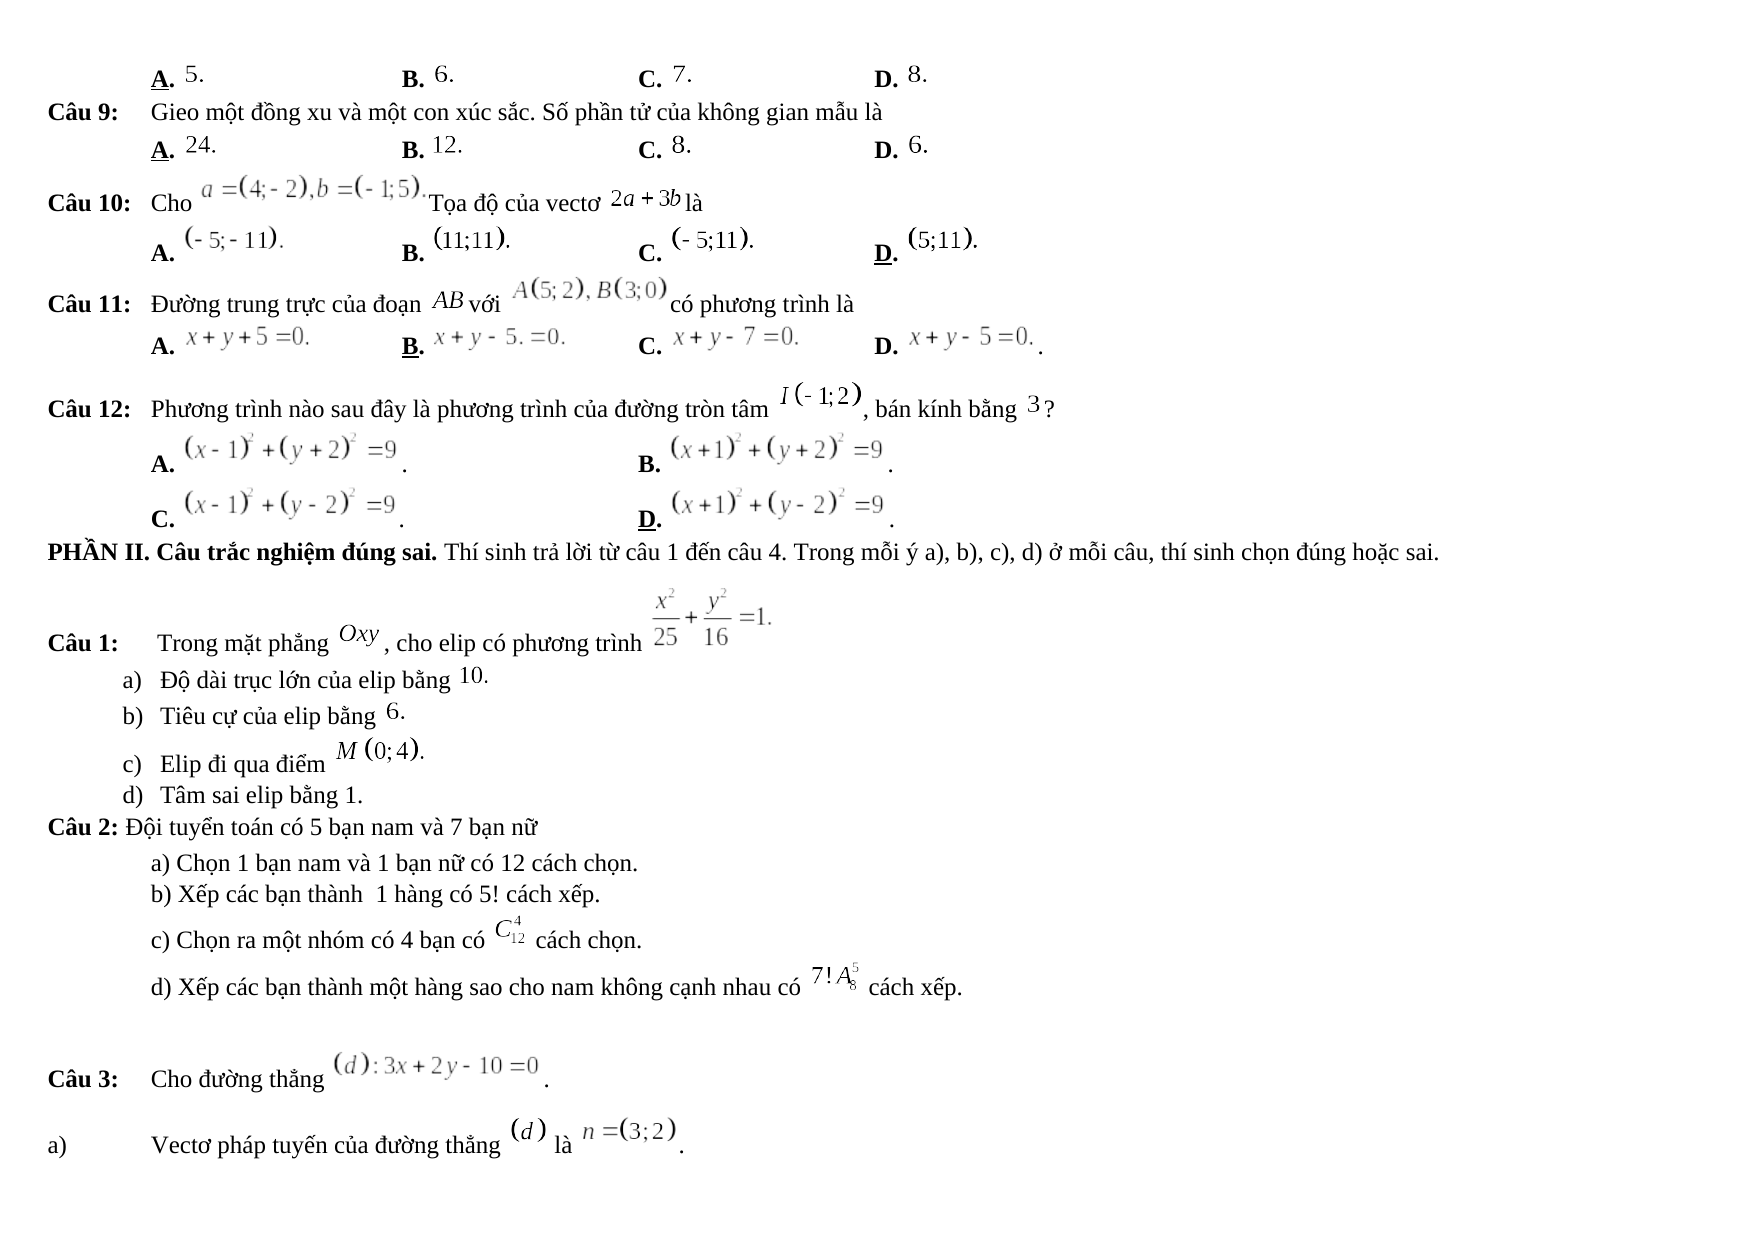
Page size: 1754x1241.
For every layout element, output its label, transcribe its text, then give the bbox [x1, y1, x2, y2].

text A. B. C. D. [151, 221, 1707, 267]
text PHẦN II. Câu trắc nghiệm đúng sai. Thí sinh trả lời từ câu 1 đến câu 4. Trong mỗi ý a), b), c), d) ở mỗi câu, thí sinh chọn đúng hoặc sai. [47, 537, 1702, 566]
text A. . B. . [151, 427, 1707, 478]
list Trong mặt phẳng , cho elip có phương trình [47, 581, 1707, 656]
text C. . D. . [151, 482, 1707, 533]
list Cho Tọa độ của vectơ là [47, 168, 1707, 217]
list Elip đi qua điểm [122, 732, 1702, 778]
list Tâm sai elip bằng 1. [122, 781, 1702, 809]
list Gieo một đồng xu và một con xúc sắc. Số phần tử của không gian mẫu là [47, 97, 1707, 126]
text A. B. C. D. [151, 59, 1707, 93]
list Phương trình nào sau đây là phương trình của đường tròn tâm , bán kính bằng ? [47, 377, 1707, 423]
text Câu 2: Đội tuyển toán có 5 bạn nam và 7 bạn nữ [47, 812, 1702, 840]
list Vectơ pháp tuyến của đường thẳng là . [47, 1110, 1707, 1159]
list Độ dài trục lớn của elip bằng [122, 661, 1702, 694]
text A. B. C. D. [151, 130, 1707, 163]
list d) Xếp các bạn thành một hàng sao cho nam không cạnh nhau có cách xếp. [47, 957, 1707, 1001]
list Tiêu cự của elip bằng [122, 696, 1702, 730]
text A. B. C. D. . [151, 322, 1707, 360]
list Cho đường thẳng . [47, 1047, 1707, 1093]
list b) Xếp các bạn thành 1 hàng có 5! cách xếp. [47, 879, 1707, 907]
list a) Chọn 1 bạn nam và 1 bạn nữ có 12 cách chọn. [47, 848, 1707, 876]
list Đường trung trực của đoạn với có phương trình là [47, 271, 1707, 317]
list c) Chọn ra một nhóm có 4 bạn có cách chọn. [47, 910, 1707, 954]
